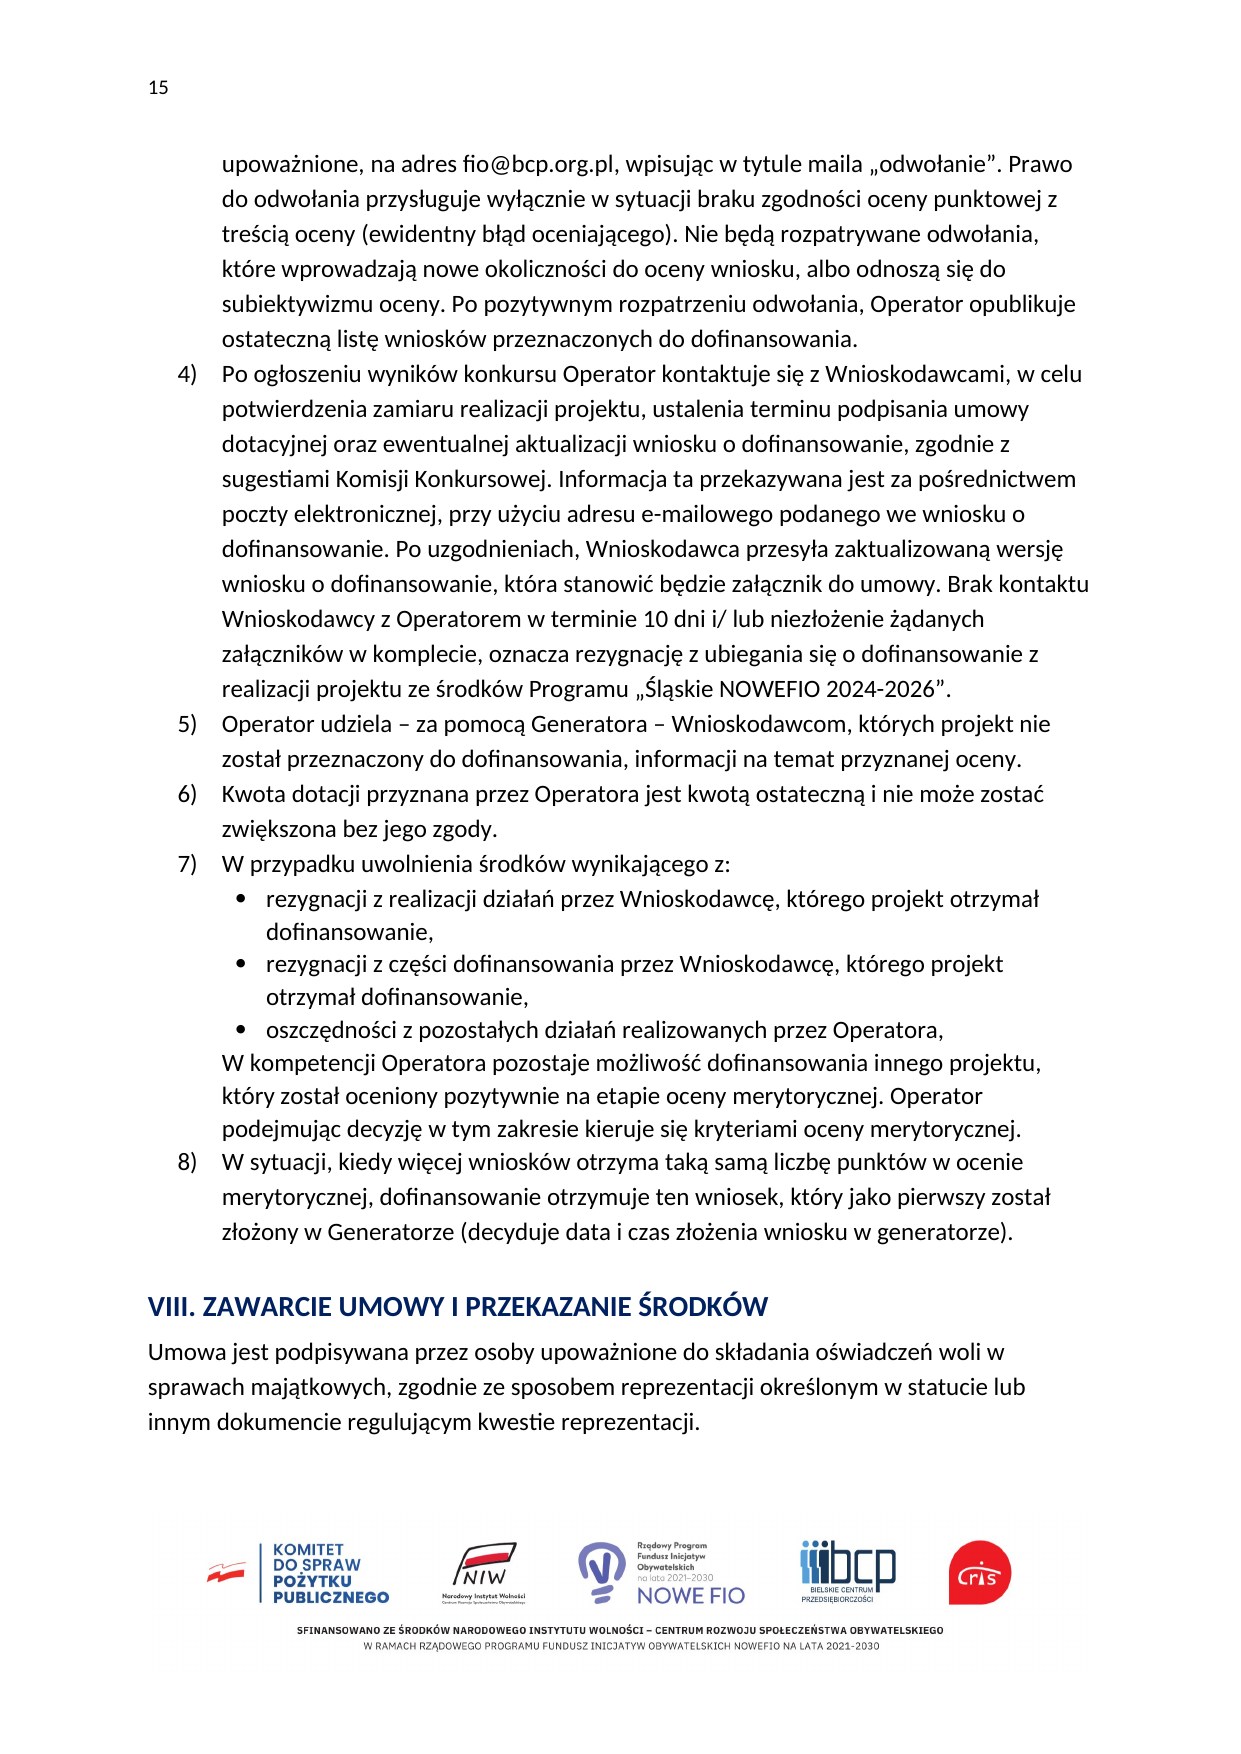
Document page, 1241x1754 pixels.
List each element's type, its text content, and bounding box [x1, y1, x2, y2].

text Umowa jest podpisywana przez osoby upoważnione do składania oświadczeń woli w sprawach majątkowych, zgodnie ze sposobem reprezentacji określonym w statucie lub innym dokumencie regulującym kwestie reprezentacji. [148, 1336, 1092, 1436]
list Kwota dotacji przyznana przez Operatora jest kwotą ostateczną i nie może zostać zwiększona bez jego zgody. [177, 778, 1092, 843]
list W przypadku uwolnienia środków wynikającego z: [177, 848, 1092, 878]
list rezygnacji z części dofinansowania przez Wnioskodawcę, którego projekt otrzymał dofinansowanie, [236, 948, 1092, 1012]
text W kompetencji Operatora pozostaje możliwość dofinansowania innego projektu, który został oceniony pozytywnie na etapie oceny merytorycznej. Operator podejmując decyzję w tym zakresie kieruje się kryteriami oceny merytorycznej. [222, 1047, 1092, 1144]
picture [147, 1508, 1093, 1672]
list oszczędności z pozostałych działań realizowanych przez Operatora, [236, 1014, 1092, 1045]
list W sytuacji, kiedy więcej wniosków otrzyma taką samą liczbę punktów w ocenie merytorycznej, dofinansowanie otrzymuje ten wniosek, który jako pierwszy został złożony w Generatorze (decyduje data i czas złożenia wniosku w generatorze). [177, 1146, 1092, 1247]
list Operator udziela – za pomocą Generatora – Wnioskodawcom, których projekt nie został przeznaczony do dofinansowania, informacji na temat przyznanej oceny. [177, 708, 1092, 773]
list rezygnacji z realizacji działań przez Wnioskodawcę, którego projekt otrzymał dofinansowanie, [236, 883, 1092, 946]
subtitle VIII. ZAWARCIE UMOWY I PRZEKAZANIE ŚRODKÓW [148, 1288, 1092, 1324]
list Po ogłoszeniu wyników konkursu Operator kontaktuje się z Wnioskodawcami, w celu potwierdzenia zamiaru realizacji projektu, ustalenia terminu podpisania umowy dotacyjnej oraz ewentualnej aktualizacji wniosku o dofinansowanie, zgodnie z sugestiami Komisji Konkursowej. Informacja ta przekazywana jest za pośrednictwem poczty elektronicznej, przy użyciu adresu e-mailowego podanego we wniosku o dofinansowanie. Po uzgodnieniach, Wnioskodawca przesyła zaktualizowaną wersję wniosku o dofinansowanie, która stanowić będzie załącznik do umowy. Brak kontaktu Wnioskodawcy z Operatorem w terminie 10 dni i/ lub niezłożenie żądanych załączników w komplecie, oznacza rezygnację z ubiegania się o dofinansowanie z realizacji projektu ze środków Programu „Śląskie NOWEFIO 2024-2026”. [177, 358, 1092, 703]
